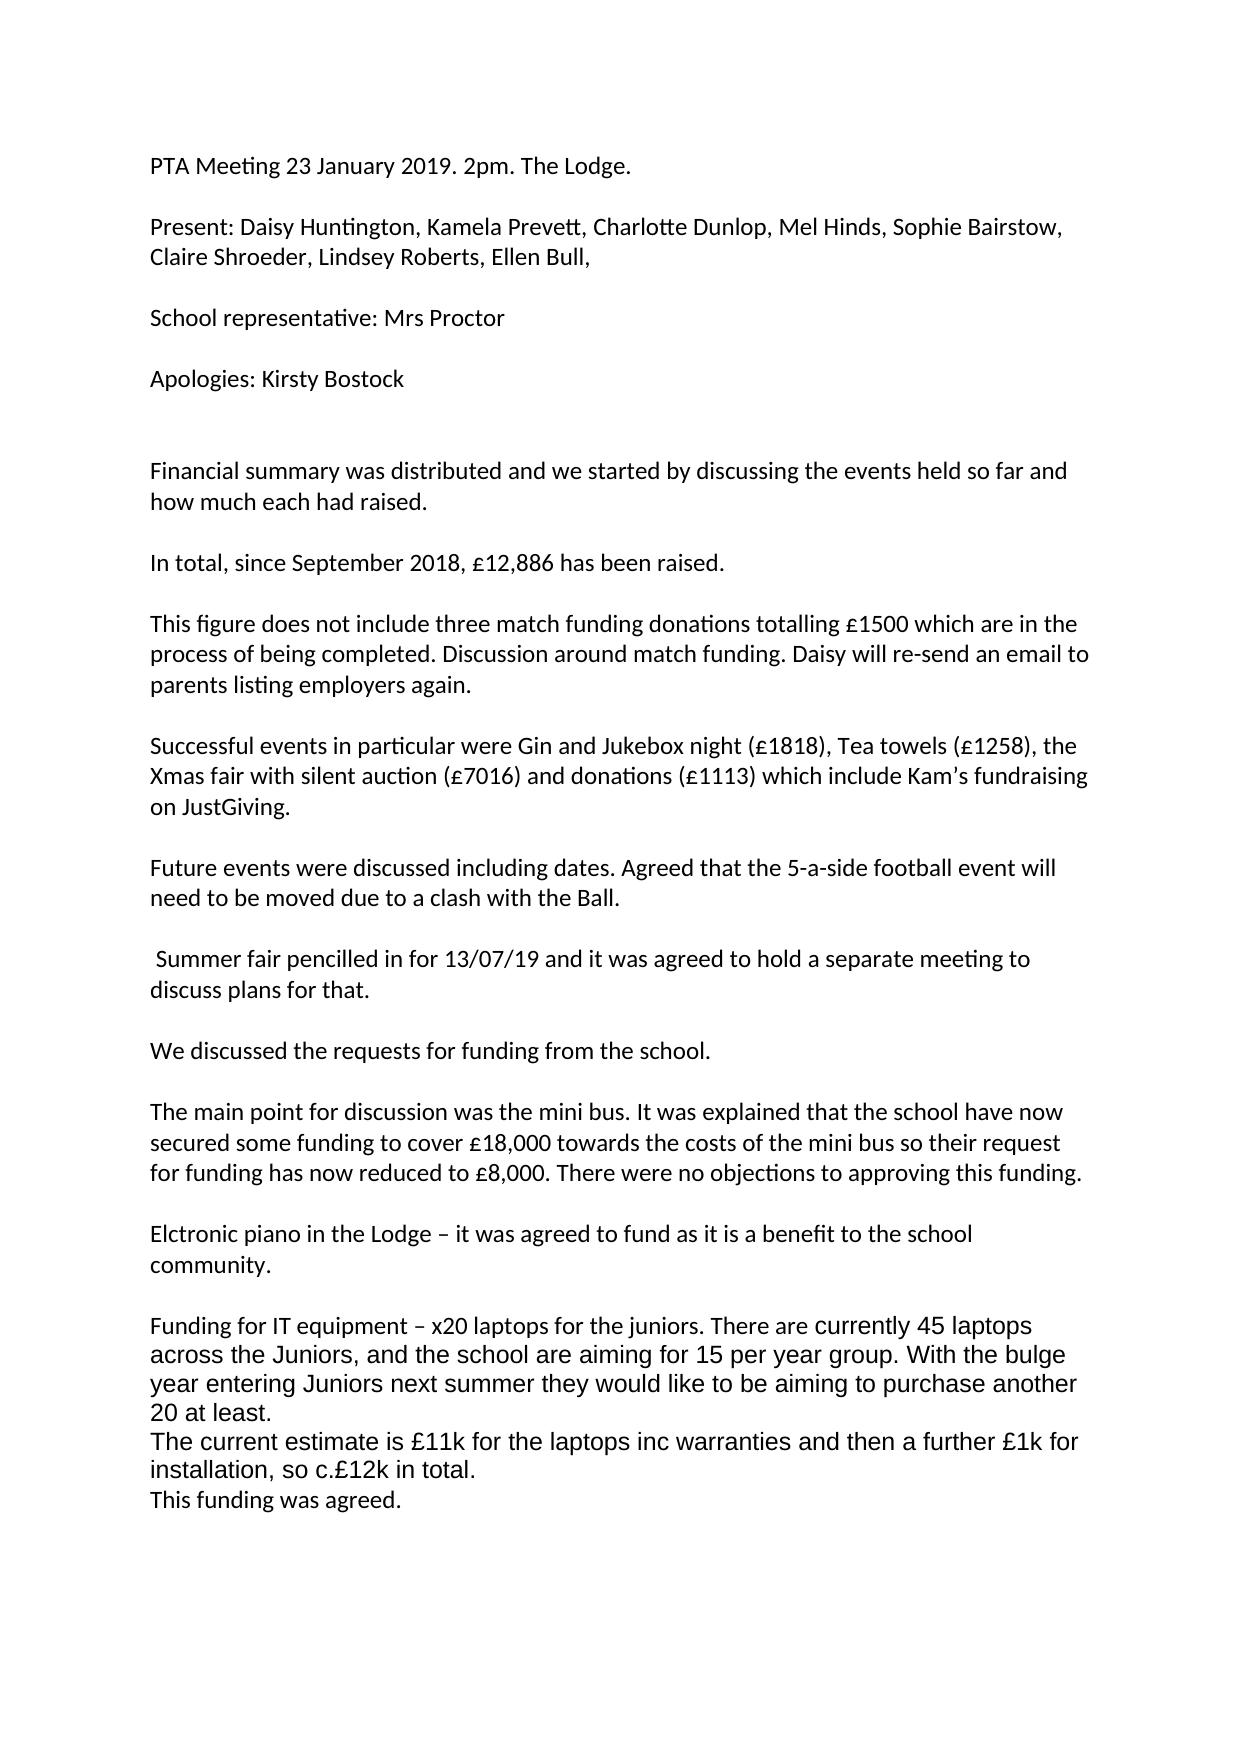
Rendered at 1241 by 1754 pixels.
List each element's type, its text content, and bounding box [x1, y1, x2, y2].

text School representative: Mrs Proctor [150, 303, 1090, 333]
text Financial summary was distributed and we started by discussing the events held so far and how much each had raised. [150, 455, 1090, 516]
text Funding for IT equipment – x20 laptops for the juniors. There are currently 45 laptops across the Juniors, and the school are aiming for 15 per year group. With the bulge year entering Juniors next summer they would like to be aiming to purchase another 20 at least. [150, 1310, 1090, 1427]
text Present: Daisy Huntington, Kamela Prevett, Charlotte Dunlop, Mel Hinds, Sophie Bairstow, Claire Shroeder, Lindsey Roberts, Ellen Bull, [150, 211, 1090, 272]
text Successful events in particular were Gin and Jukebox night (£1818), Tea towels (£1258), the Xmas fair with silent auction (£7016) and donations (£1113) which include Kam’s fundraising on JustGiving. [150, 730, 1090, 821]
text In total, since September 2018, £12,886 has been raised. [150, 547, 1090, 577]
text This funding was agreed. [150, 1484, 1090, 1514]
text The current estimate is £11k for the laptops inc warranties and then a further £1k for installation, so c.£12k in total. [150, 1427, 1090, 1484]
text We discussed the requests for funding from the school. [150, 1035, 1090, 1066]
text This figure does not include three match funding donations totalling £1500 which are in the process of being completed. Discussion around match funding. Daisy will re-send an email to parents listing employers again. [150, 608, 1090, 699]
text Summer fair pencilled in for 13/07/19 and it was agreed to hold a separate meeting to discuss plans for that. [150, 943, 1090, 1004]
text Future events were discussed including dates. Agreed that the 5-a-side football event will need to be moved due to a clash with the Ball. [150, 852, 1090, 913]
text Elctronic piano in the Lodge – it was agreed to fund as it is a benefit to the school community. [150, 1218, 1090, 1279]
text Apologies: Kirsty Bostock [150, 364, 1090, 394]
text The main point for discussion was the mini bus. It was explained that the school have now secured some funding to cover £18,000 towards the costs of the mini bus so their request for funding has now reduced to £8,000. There were no objections to approving this funding. [150, 1096, 1090, 1188]
text PTA Meeting 23 January 2019. 2pm. The Lodge. [150, 150, 1090, 181]
